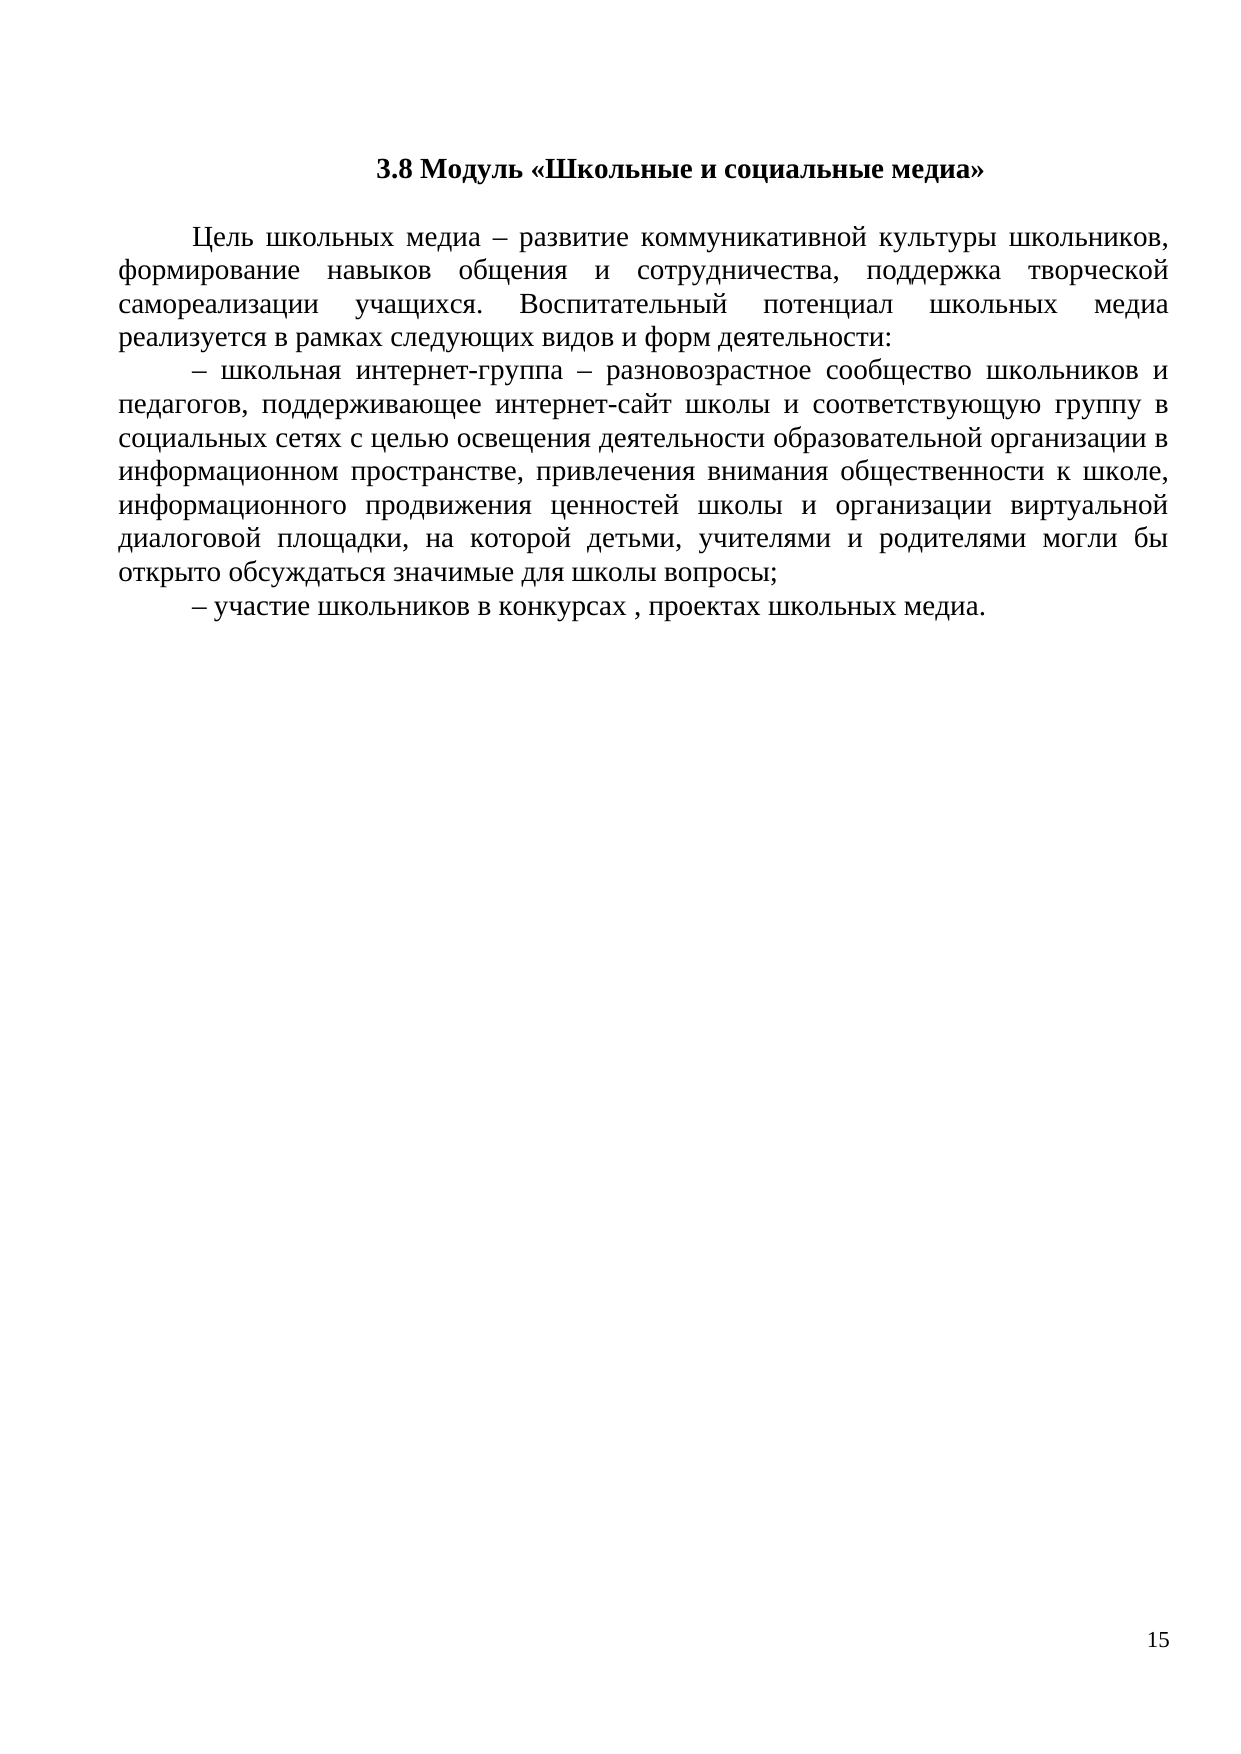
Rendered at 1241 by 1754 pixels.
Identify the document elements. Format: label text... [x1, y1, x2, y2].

text Цель школьных медиа – развитие коммуникативной культуры школьников, формирование навыков общения и сотрудничества, поддержка творческой самореализации учащихся. Воспитательный потенциал школьных медиа реализуется в рамках следующих видов и форм деятельности: [118, 219, 1169, 353]
list – участие школьников в конкурсах , проектах школьных медиа. [118, 588, 1169, 622]
subtitle 3.8 Модуль «Школьные и социальные медиа» [118, 152, 1169, 185]
list – школьная интернет-группа – разновозрастное сообщество школьников и педагогов, поддерживающее интернет-сайт школы и соответствующую группу в социальных сетях с целью освещения деятельности образовательной организации в информационном пространстве, привлечения внимания общественности к школе, информационного продвижения ценностей школы и организации виртуальной диалоговой площадки, на которой детьми, учителями и родителями могли бы открыто обсуждаться значимые для школы вопросы; [118, 353, 1169, 588]
